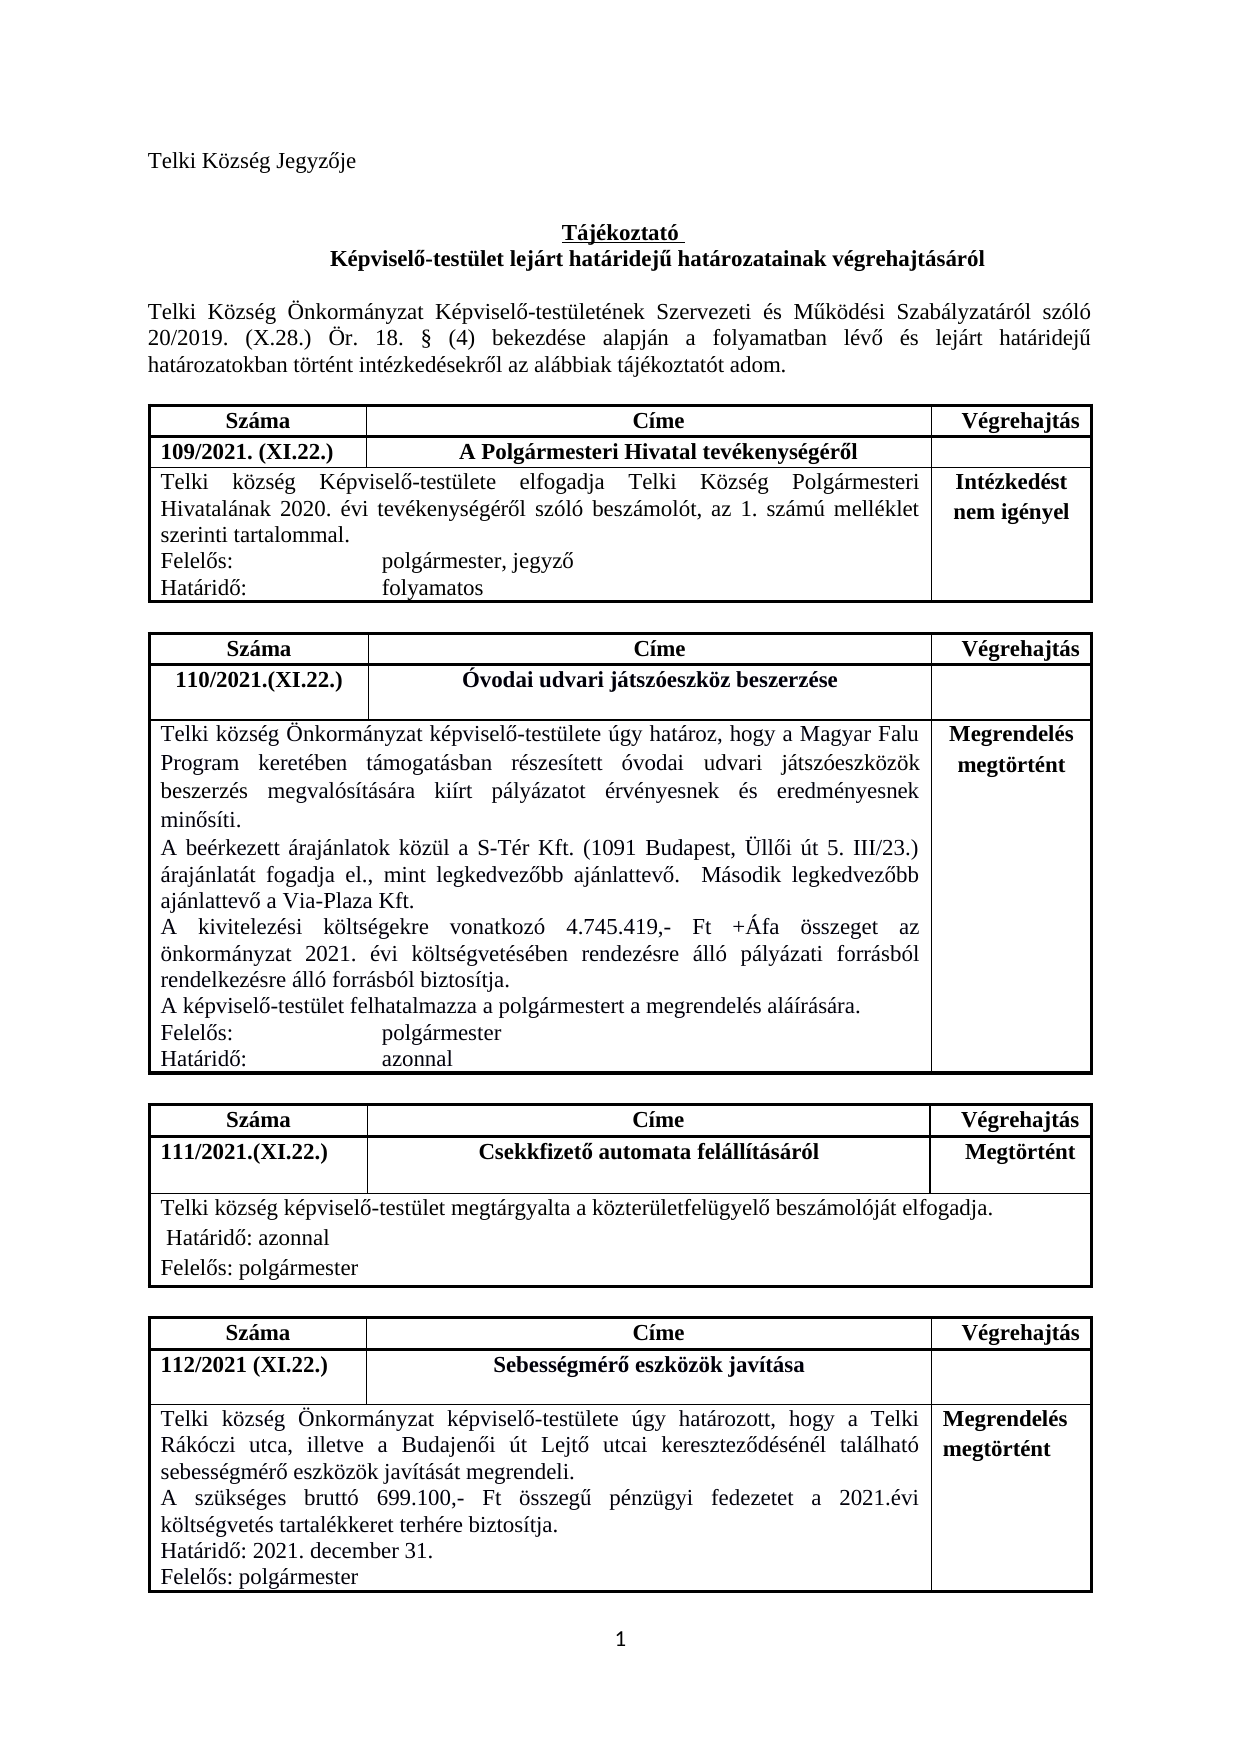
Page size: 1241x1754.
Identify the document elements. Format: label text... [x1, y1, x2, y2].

table_header Száma [151, 635, 368, 663]
table_cell 110/2021.(XI.22.) [151, 666, 368, 719]
table_cell Csekkfizető automata felállításáról [368, 1138, 929, 1192]
table_cell Intézkedést nem igényel [932, 468, 1090, 600]
table_cell A Polgármesteri Hivatal tevékenységéről [367, 438, 931, 467]
table_header Száma [151, 407, 366, 435]
table_cell Megrendelés megtörtént [932, 721, 1090, 1071]
table_header Címe [369, 635, 931, 663]
table_header Száma [151, 1319, 366, 1348]
list Képviselő-testület lejárt határidejű határozatainak végrehajtásáról [223, 245, 1093, 272]
table_cell Sebességmérő eszközök javítása [367, 1351, 931, 1404]
table_cell 112/2021 (XI.22.) [151, 1351, 366, 1404]
table_cell Megrendelés megtörtént [932, 1405, 1090, 1590]
table_cell Telki község Képviselő-testülete elfogadja Telki Község Polgármesteri Hivatalának 2020. évi tevékenységéről szóló beszámolót, az 1. számú melléklet szerinti tartalommal. Felelős: polgármester, jegyző Határidő: folyamatos [151, 468, 931, 600]
table_cell 109/2021. (XI.22.) [151, 438, 366, 467]
table_header Végrehajtás [931, 1106, 1090, 1134]
table_header Címe [367, 1319, 931, 1348]
table_header Végrehajtás [932, 1319, 1090, 1348]
table_header Címe [367, 407, 931, 435]
table_cell Óvodai udvari játszóeszköz beszerzése [369, 666, 931, 719]
table_cell [932, 666, 1090, 719]
table_cell Telki község képviselő-testület megtárgyalta a közterületfelügyelő beszámolóját elfogadja. Határidő: azonnal Felelős: polgármester [151, 1194, 1090, 1285]
table_cell [932, 1351, 1090, 1404]
table_header Címe [368, 1106, 929, 1134]
text Telki Község Jegyzője [148, 148, 1093, 174]
text Telki Község Önkormányzat Képviselő-testületének Szervezeti és Működési Szabályzatáról szóló 20/2019. (X.28.) Ör. 18. § (4) bekezdése alapján a folyamatban lévő és lejárt határidejű határozatokban történt intézkedésekről az alábbiak tájékoztatót adom. [148, 298, 1093, 377]
table_cell Telki község Önkormányzat képviselő-testülete úgy határoz, hogy a Magyar Falu Program keretében támogatásban részesített óvodai udvari játszóeszközök beszerzés megvalósítására kiírt pályázatot érvényesnek és eredményesnek minősíti. A beérkezett árajánlatok közül a S-Tér Kft. (1091 Budapest, Üllői út 5. III/23.) árajánlatát fogadja el., mint legkedvezőbb ajánlattevő. Második legkedvezőbb ajánlattevő a Via-Plaza Kft. A kivitelezési költségekre vonatkozó 4.745.419,- Ft +Áfa összeget az önkormányzat 2021. évi költségvetésében rendezésre álló pályázati forrásból rendelkezésre álló forrásból biztosítja. A képviselő-testület felhatalmazza a polgármestert a megrendelés aláírására. Felelős: polgármester Határidő: azonnal [151, 721, 931, 1071]
table_cell 111/2021.(XI.22.) [151, 1138, 367, 1192]
table_header Száma [151, 1106, 367, 1134]
text Tájékoztató [148, 219, 1093, 245]
table_cell [932, 438, 1090, 467]
table_header Végrehajtás [932, 635, 1090, 663]
table_cell Telki község Önkormányzat képviselő-testülete úgy határozott, hogy a Telki Rákóczi utca, illetve a Budajenői út Lejtő utcai kereszteződésénél található sebességmérő eszközök javítását megrendeli. A szükséges bruttó 699.100,- Ft összegű pénzügyi fedezetet a 2021.évi költségvetés tartalékkeret terhére biztosítja. Határidő: 2021. december 31. Felelős: polgármester [151, 1405, 931, 1590]
table_cell Megtörtént [931, 1138, 1090, 1192]
table_header Végrehajtás [932, 407, 1090, 435]
